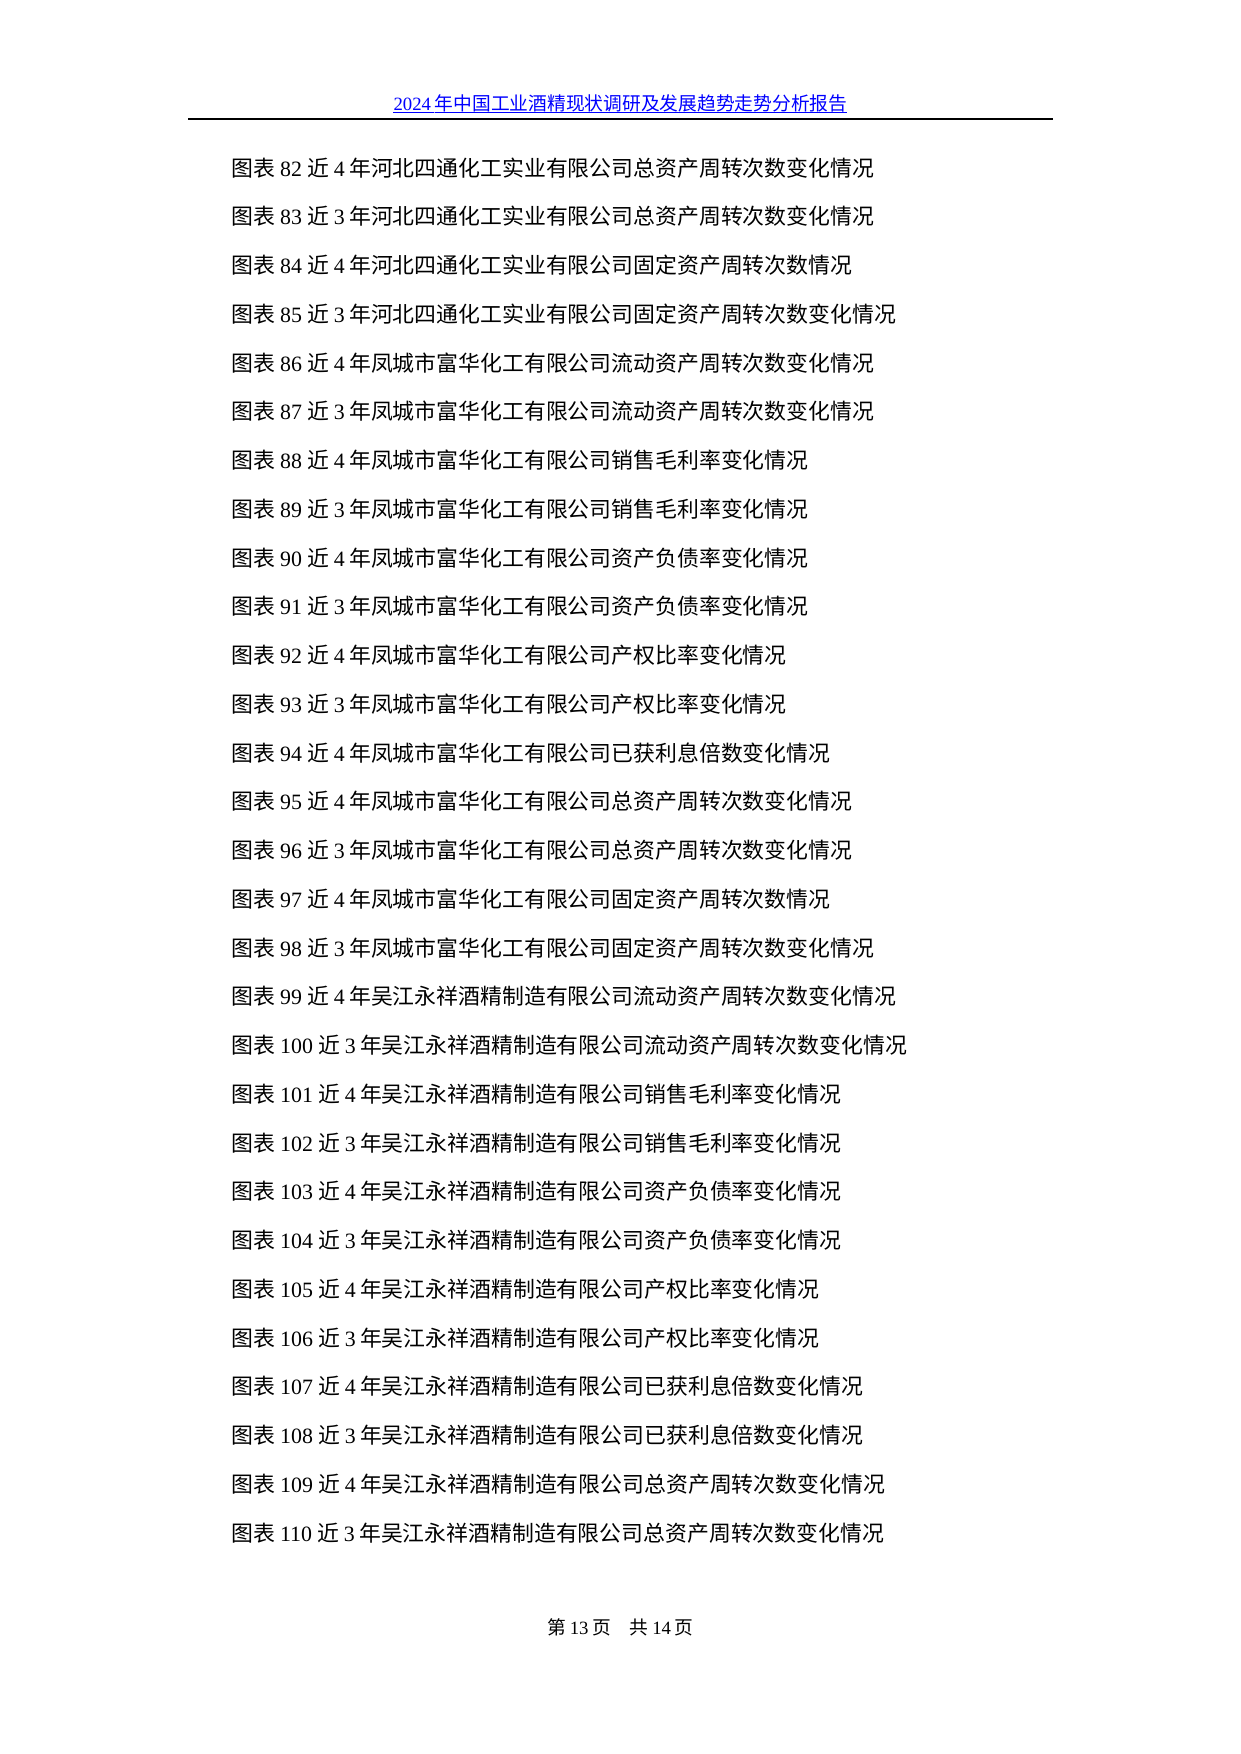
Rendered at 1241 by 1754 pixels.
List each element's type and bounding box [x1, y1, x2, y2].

text [187, 150, 1053, 1548]
